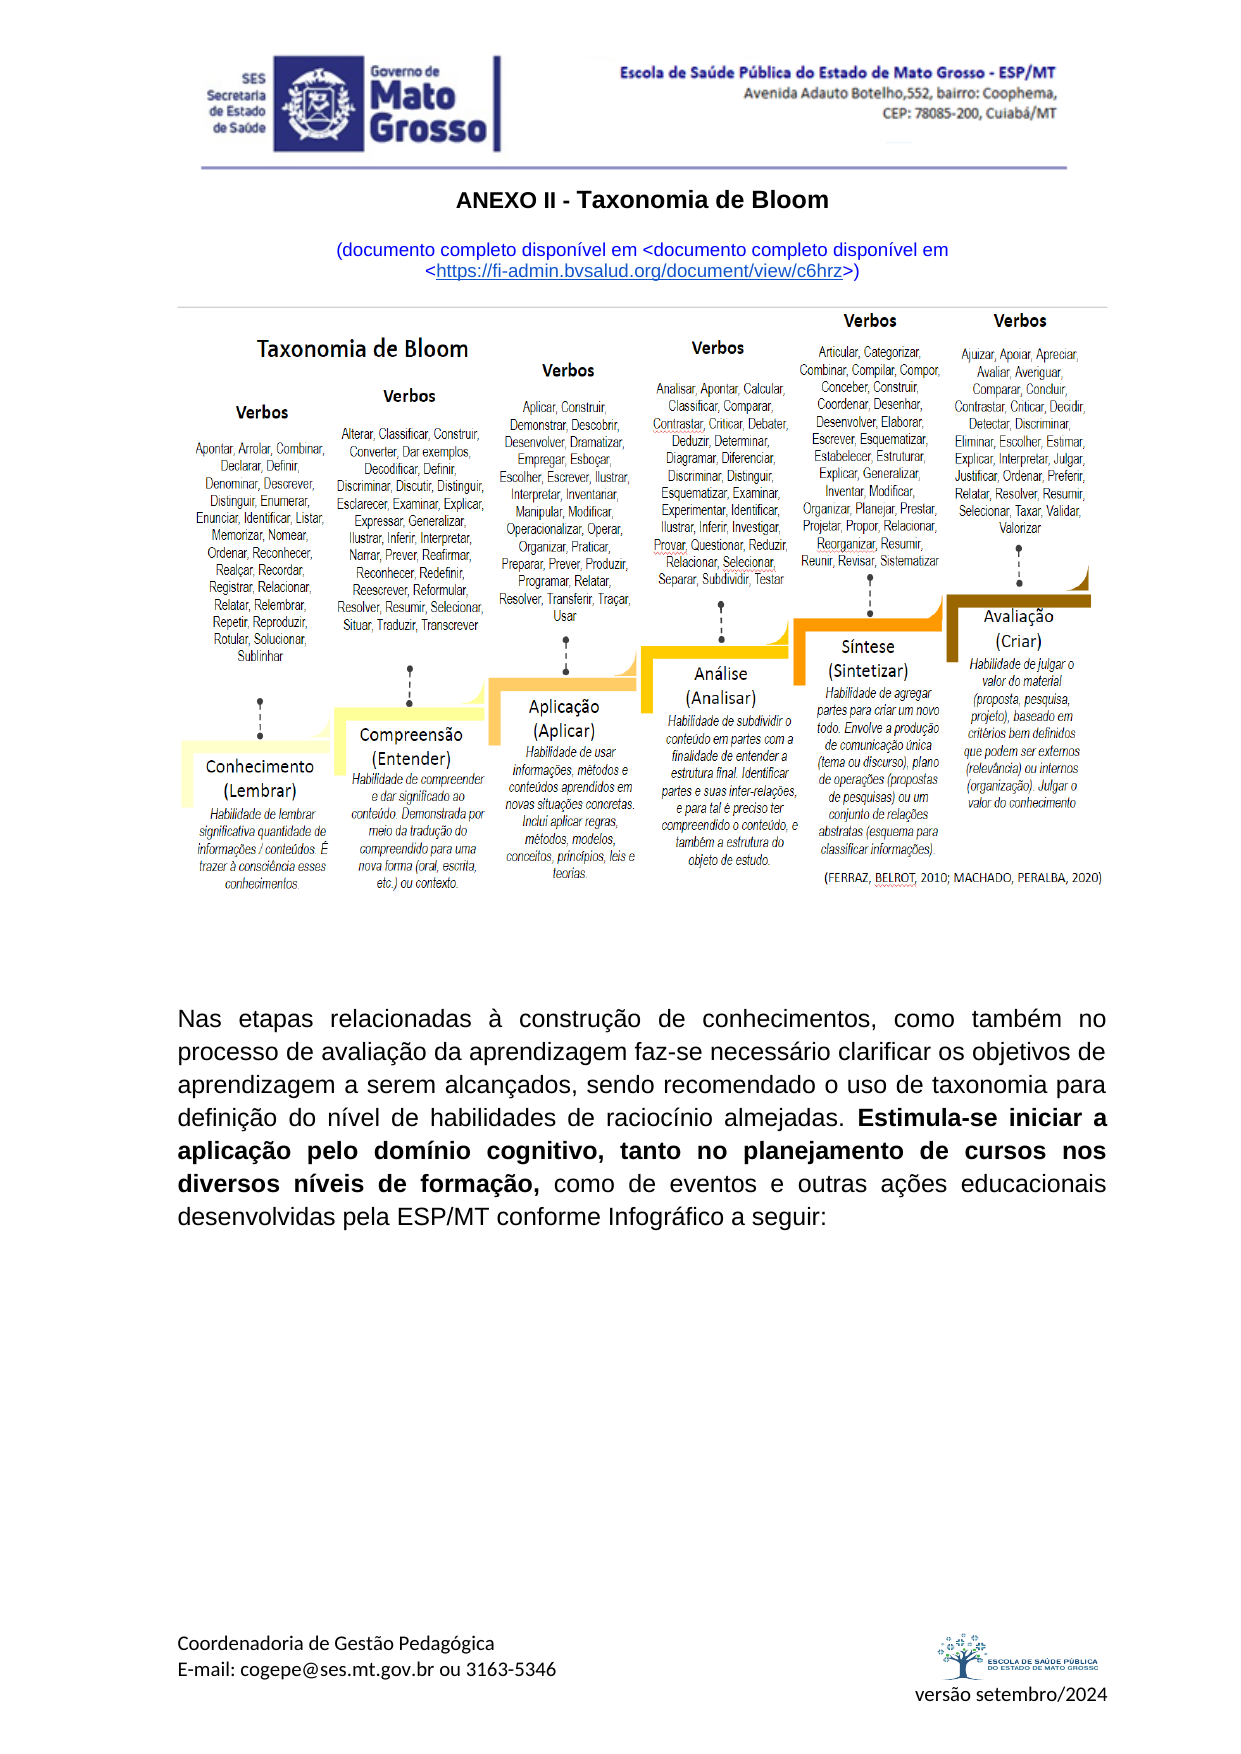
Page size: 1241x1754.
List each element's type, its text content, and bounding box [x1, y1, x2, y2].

text (documento completo disponível em <documento completo disponível em [177, 238, 1107, 260]
text Nas etapas relacionadas à construção de conhecimentos, como também no processo de avaliação da aprendizagem faz-se necessário clarificar os objetivos de aprendizagem a serem alcançados, sendo recomendado o uso de taxonomia para definição do nível de habilidades de raciocínio almejadas. Estimula-se iniciar a aplicação pelo domínio cognitivo, tanto no planejamento de cursos nos diversos níveis de formação, como de eventos e outras ações educacionais desenvolvidas pela ESP/MT conforme Infográfico a seguir: [177, 1004, 1107, 1231]
picture [177, 306, 1108, 892]
picture [177, 44, 1081, 185]
text <https://fi-admin.bvsalud.org/document/view/c6hrz>) [177, 260, 1107, 282]
text ANEXO II - Taxonomia de Bloom [177, 185, 1107, 213]
picture [937, 1633, 1098, 1680]
